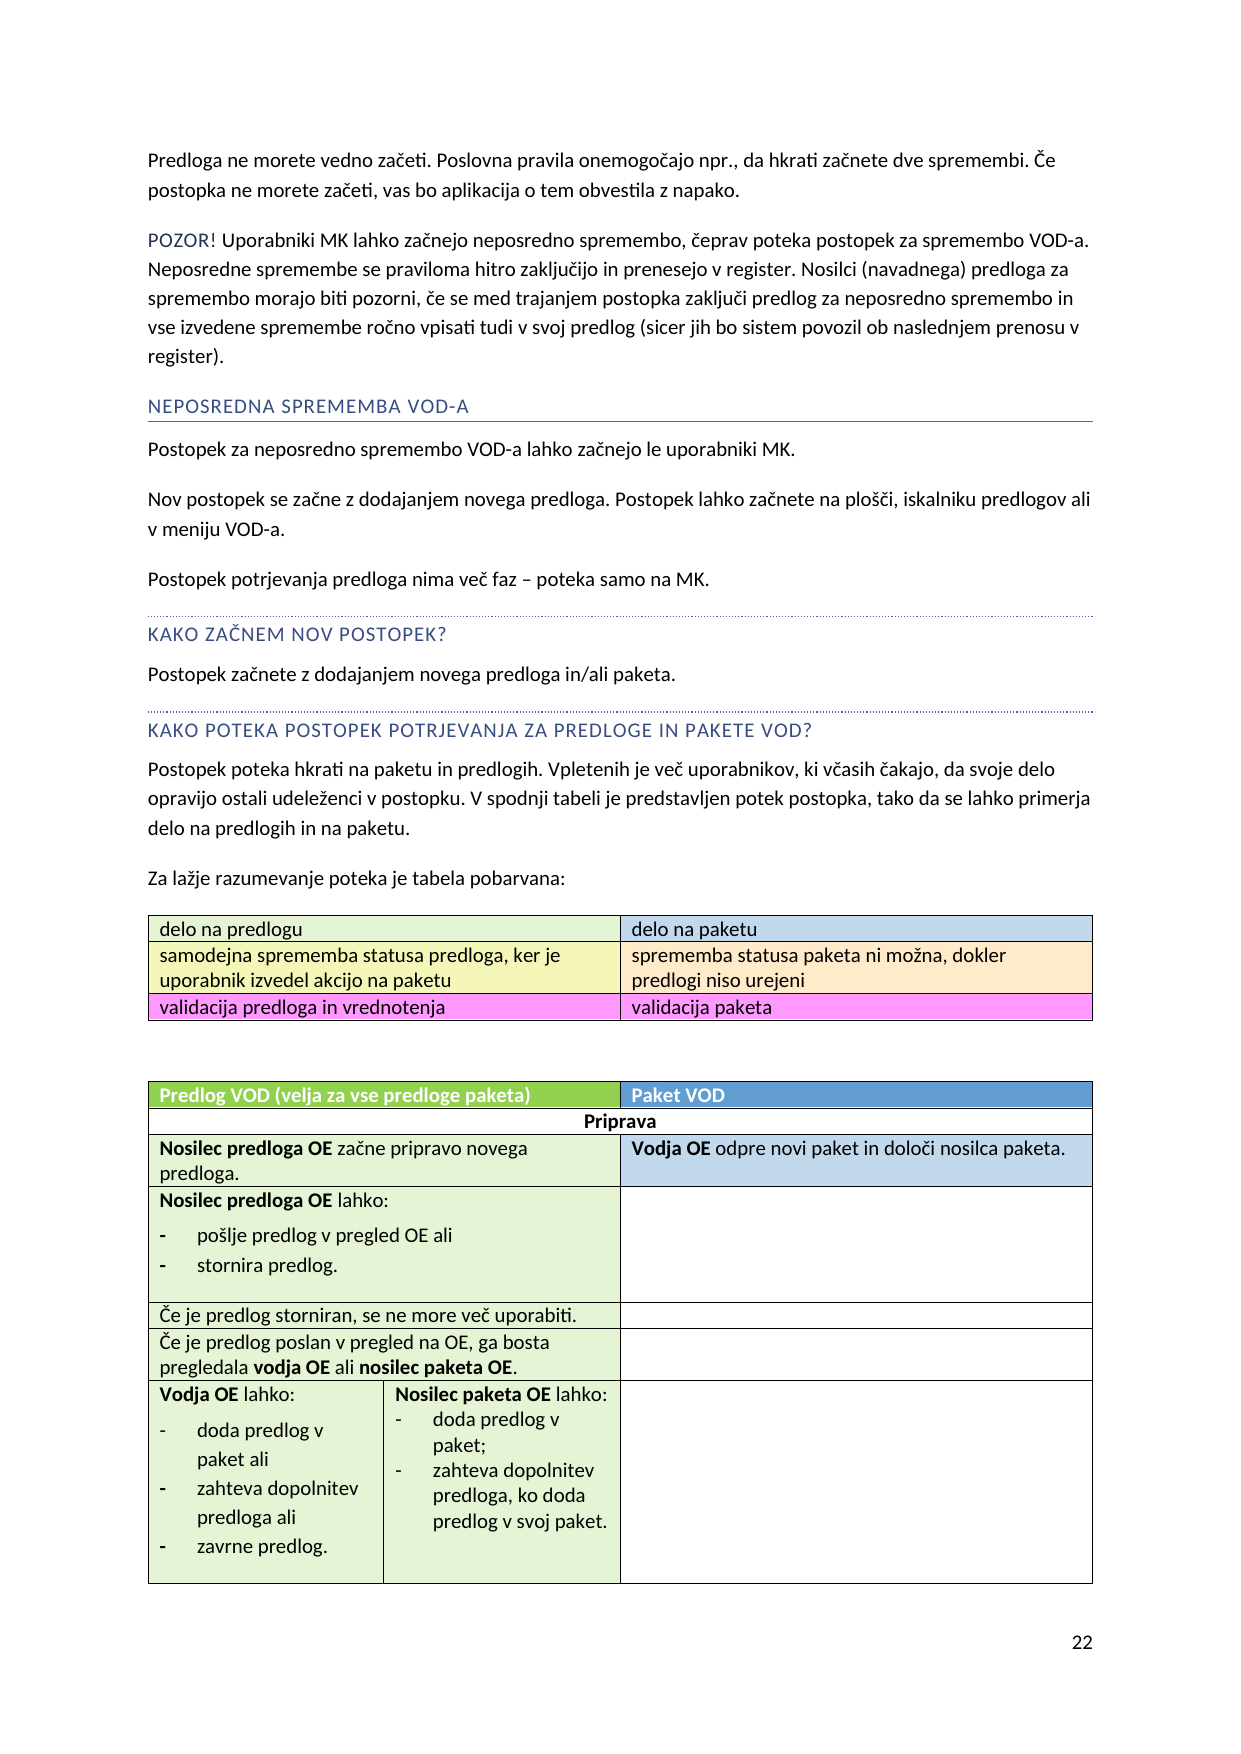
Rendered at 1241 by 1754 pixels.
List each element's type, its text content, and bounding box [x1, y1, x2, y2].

table_cell Nosilec predloga OE začne pripravo novega predloga. [149, 1135, 620, 1186]
text Predloga ne morete vedno začeti. Poslovna pravila onemogočajo npr., da hkrati začnete dve spremembi. Če postopka ne morete začeti, vas bo aplikacija o tem obvestila z napako. [148, 148, 1093, 202]
table_cell Če je predlog storniran, se ne more več uporabiti. [149, 1303, 620, 1328]
subtitle Kako začnem nov postopek? [148, 616, 1093, 647]
table_cell [621, 1381, 1092, 1583]
table_header Paket VOD [621, 1082, 1092, 1107]
text Pozor! Uporabniki MK lahko začnejo neposredno spremembo, čeprav poteka postopek za spremembo VOD-a. Neposredne spremembe se praviloma hitro zaključijo in prenesejo v register. Nosilci (navadnega) predloga za spremembo morajo biti pozorni, če se med trajanjem postopka zaključi predlog za neposredno spremembo in vse izvedene spremembe ročno vpisati tudi v svoj predlog (sicer jih bo sistem povozil ob naslednjem prenosu v register). [148, 227, 1093, 369]
subtitle Kako poteka postopek potrjevanja za predloge in pakete VOD? [148, 711, 1093, 742]
table_cell [621, 1187, 1092, 1302]
table_cell Vodja OE odpre novi paket in določi nosilca paketa. [621, 1135, 1092, 1186]
text Postopek potrjevanja predloga nima več faz – poteka samo na MK. [148, 566, 1093, 591]
table_cell validacija predloga in vrednotenja [149, 994, 620, 1019]
text Postopek za neposredno spremembo VOD-a lahko začnejo le uporabniki MK. [148, 437, 1093, 462]
table_cell Priprava [149, 1109, 1092, 1134]
text Nov postopek se začne z dodajanjem novega predloga. Postopek lahko začnete na plošči, iskalniku predlogov ali v meniju VOD-a. [148, 487, 1093, 541]
table_cell [621, 1329, 1092, 1380]
subtitle Neposredna sprememba VOD-a [148, 393, 1093, 421]
table_header Predlog VOD (velja za vse predloge paketa) [149, 1082, 620, 1107]
table_header delo na predlogu [149, 916, 620, 941]
table_cell Nosilec paketa OE lahko: doda predlog v paket; zahteva dopolnitev predloga, ko doda predlog v svoj paket. [384, 1381, 620, 1583]
table_header delo na paketu [621, 916, 1092, 941]
table_cell samodejna sprememba statusa predloga, ker je uporabnik izvedel akcijo na paketu [149, 942, 620, 993]
text Postopek začnete z dodajanjem novega predloga in/ali paketa. [148, 661, 1093, 687]
text Za lažje razumevanje poteka je tabela pobarvana: [148, 865, 1093, 890]
table_cell sprememba statusa paketa ni možna, dokler predlogi niso urejeni [621, 942, 1092, 993]
text Postopek poteka hkrati na paketu in predlogih. Vpletenih je več uporabnikov, ki včasih čakajo, da svoje delo opravijo ostali udeleženci v postopku. V spodnji tabeli je predstavljen potek postopka, tako da se lahko primerja delo na predlogih in na paketu. [148, 756, 1093, 840]
table_cell [621, 1303, 1092, 1328]
table_cell Nosilec predloga OE lahko: pošlje predlog v pregled OE ali stornira predlog. [149, 1187, 620, 1302]
table_cell Vodja OE lahko: doda predlog v paket ali zahteva dopolnitev predloga ali zavrne predlog. [149, 1381, 383, 1583]
table_cell Če je predlog poslan v pregled na OE, ga bosta pregledala vodja OE ali nosilec paketa OE. [149, 1329, 620, 1380]
table_cell validacija paketa [621, 994, 1092, 1019]
